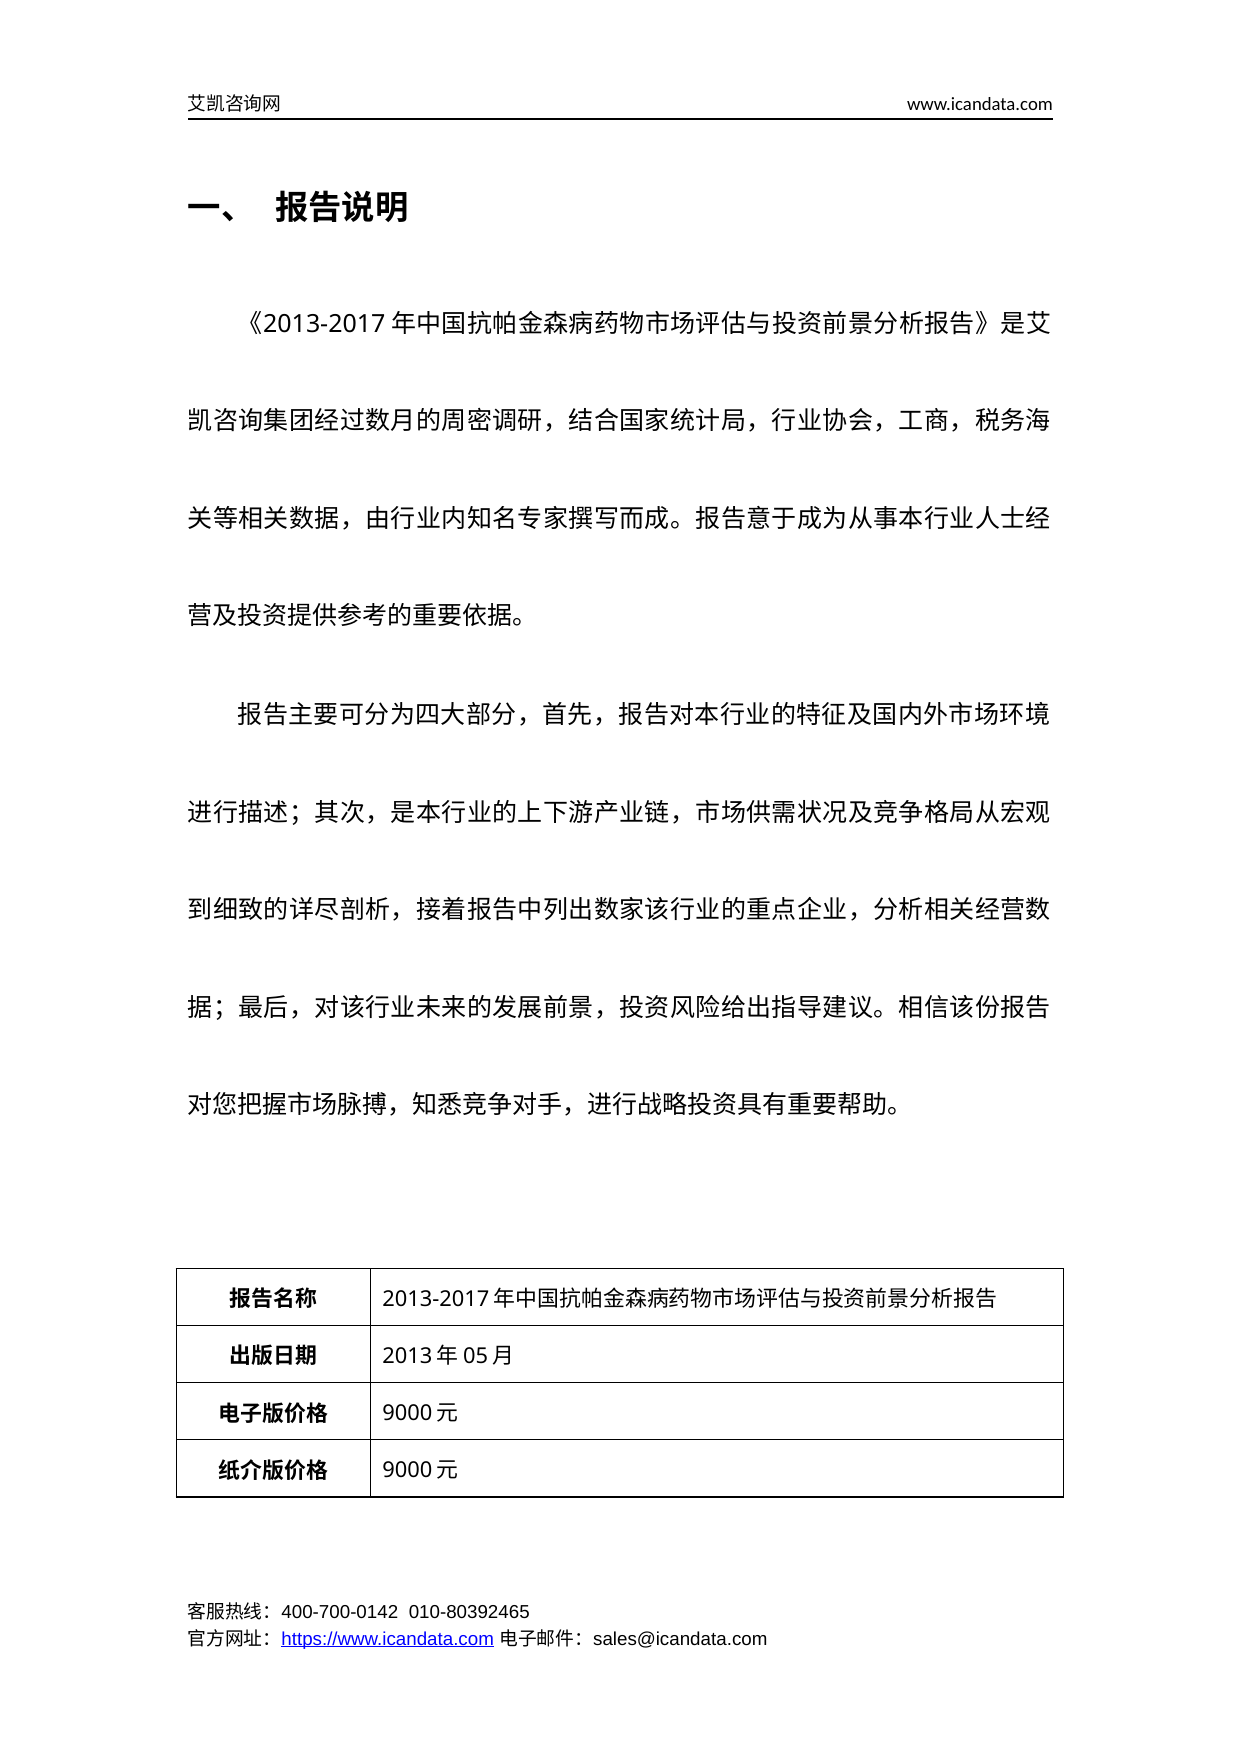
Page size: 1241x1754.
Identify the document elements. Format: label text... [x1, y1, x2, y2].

table_cell 电子版价格 [177, 1383, 370, 1439]
table_cell 9000元 [371, 1440, 1063, 1496]
subtitle 报告说明 [187, 172, 1053, 237]
table_header 2013-2017年中国抗帕金森病药物市场评估与投资前景分析报告 [371, 1269, 1063, 1325]
text 《2013-2017年中国抗帕金森病药物市场评估与投资前景分析报告》是艾凯咨询集团经过数月的周密调研，结合国家统计局，行业协会，工商，税务海关等相关数据，由行业内知名专家撰写而成。报告意于成为从事本行业人士经营及投资提供参考的重要依据。 [187, 289, 1053, 646]
table_cell 9000元 [371, 1383, 1063, 1439]
table_cell 出版日期 [177, 1326, 370, 1382]
table_header 报告名称 [177, 1269, 370, 1325]
text 报告主要可分为四大部分，首先，报告对本行业的特征及国内外市场环境进行描述；其次，是本行业的上下游产业链，市场供需状况及竞争格局从宏观到细致的详尽剖析，接着报告中列出数家该行业的重点企业，分析相关经营数据；最后，对该行业未来的发展前景，投资风险给出指导建议。相信该份报告对您把握市场脉搏，知悉竞争对手，进行战略投资具有重要帮助。 [187, 681, 1053, 1136]
table_cell 纸介版价格 [177, 1440, 370, 1496]
table_cell 2013年05月 [371, 1326, 1063, 1382]
